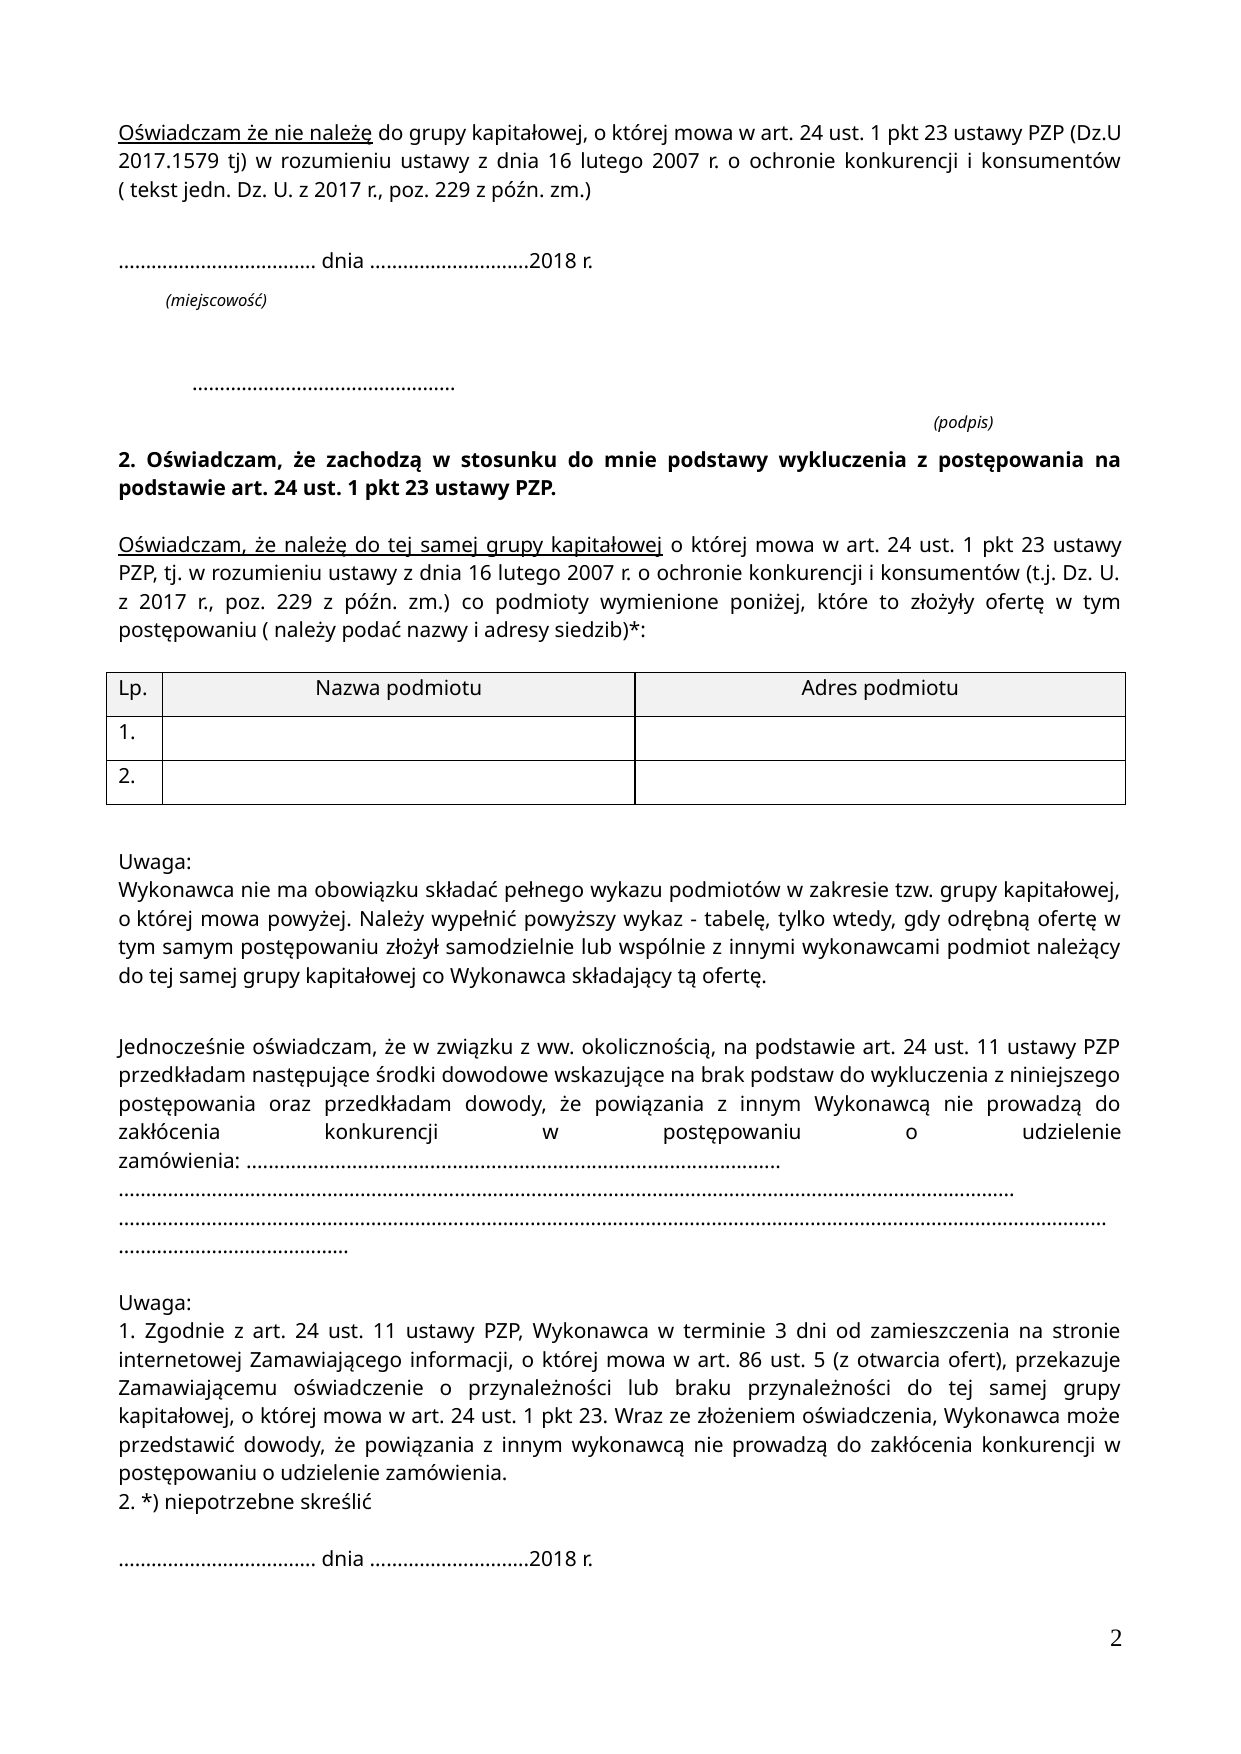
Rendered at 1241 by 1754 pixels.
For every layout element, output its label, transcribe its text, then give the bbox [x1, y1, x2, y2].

table_header Adres podmiotu [636, 673, 1125, 716]
text Jednocześnie oświadczam, że w związku z ww. okolicznością, na podstawie art. 24 ust. 11 ustawy PZP przedkładam następujące środki dowodowe wskazujące na brak podstaw do wykluczenia z niniejszego postępowania oraz przedkładam dowody, że powiązania z innym Wykonawcą nie prowadzą do zakłócenia konkurencji w postępowaniu o udzielenie zamówienia: ................................................................................................ [118, 1032, 1122, 1174]
text Oświadczam że nie należę do grupy kapitałowej, o której mowa w art. 24 ust. 1 pkt 23 ustawy PZP (Dz.U 2017.1579 tj) w rozumieniu ustawy z dnia 16 lutego 2007 r. o ochronie konkurencji i konsumentów ( tekst jedn. Dz. U. z 2017 r., poz. 229 z późn. zm.) [118, 118, 1122, 203]
text Uwaga: [118, 847, 1122, 876]
text Wykonawca nie ma obowiązku składać pełnego wykazu podmiotów w zakresie tzw. grupy kapitałowej, o której mowa powyżej. Należy wypełnić powyższy wykaz - tabelę, tylko wtedy, gdy odrębną ofertę w tym samym postępowaniu złożył samodzielnie lub wspólnie z innymi wykonawcami podmiot należący do tej samej grupy kapitałowej co Wykonawca składający tą ofertę. [118, 876, 1122, 989]
text 2. *) niepotrzebne skreślić [118, 1487, 1122, 1515]
table_cell 1. [107, 717, 162, 760]
text ………………….…….……. dnia …………………….….2018 r. [118, 246, 1122, 274]
text ………………………..…………………...........………………………………………………………………………………………...…………………………………………………………………………………………………………………………………………………………………………………………………… [118, 1174, 1122, 1259]
table_cell [636, 717, 1125, 760]
text 2. Oświadczam, że zachodzą w stosunku do mnie podstawy wykluczenia z postępowania na podstawie art. 24 ust. 1 pkt 23 ustawy PZP. [118, 445, 1122, 502]
text Uwaga: [118, 1288, 1122, 1316]
text ………………….…….……. dnia …………………….….2018 r. [118, 1544, 1122, 1572]
text (miejscowość) ………………………………………… [118, 289, 1122, 397]
table_cell [636, 761, 1125, 803]
text 1. Zgodnie z art. 24 ust. 11 ustawy PZP, Wykonawca w terminie 3 dni od zamieszczenia na stronie internetowej Zamawiającego informacji, o której mowa w art. 86 ust. 5 (z otwarcia ofert), przekazuje Zamawiającemu oświadczenie o przynależności lub braku przynależności do tej samej grupy kapitałowej, o której mowa w art. 24 ust. 1 pkt 23. Wraz ze złożeniem oświadczenia, Wykonawca może przedstawić dowody, że powiązania z innym wykonawcą nie prowadzą do zakłócenia konkurencji w postępowaniu o udzielenie zamówienia. [118, 1316, 1122, 1487]
table_header Nazwa podmiotu [163, 673, 634, 716]
text Oświadczam, że należę do tej samej grupy kapitałowej o której mowa w art. 24 ust. 1 pkt 23 ustawy PZP, tj. w rozumieniu ustawy z dnia 16 lutego 2007 r. o ochronie konkurencji i konsumentów (t.j. Dz. U. z 2017 r., poz. 229 z późn. zm.) co podmioty wymienione poniżej, które to złożyły ofertę w tym postępowaniu ( należy podać nazwy i adresy siedzib)*: [118, 530, 1122, 644]
text (podpis) [708, 411, 1122, 433]
table_header Lp. [107, 673, 162, 716]
table_cell [163, 717, 634, 760]
table_cell [163, 761, 634, 803]
table_cell 2. [107, 761, 162, 803]
